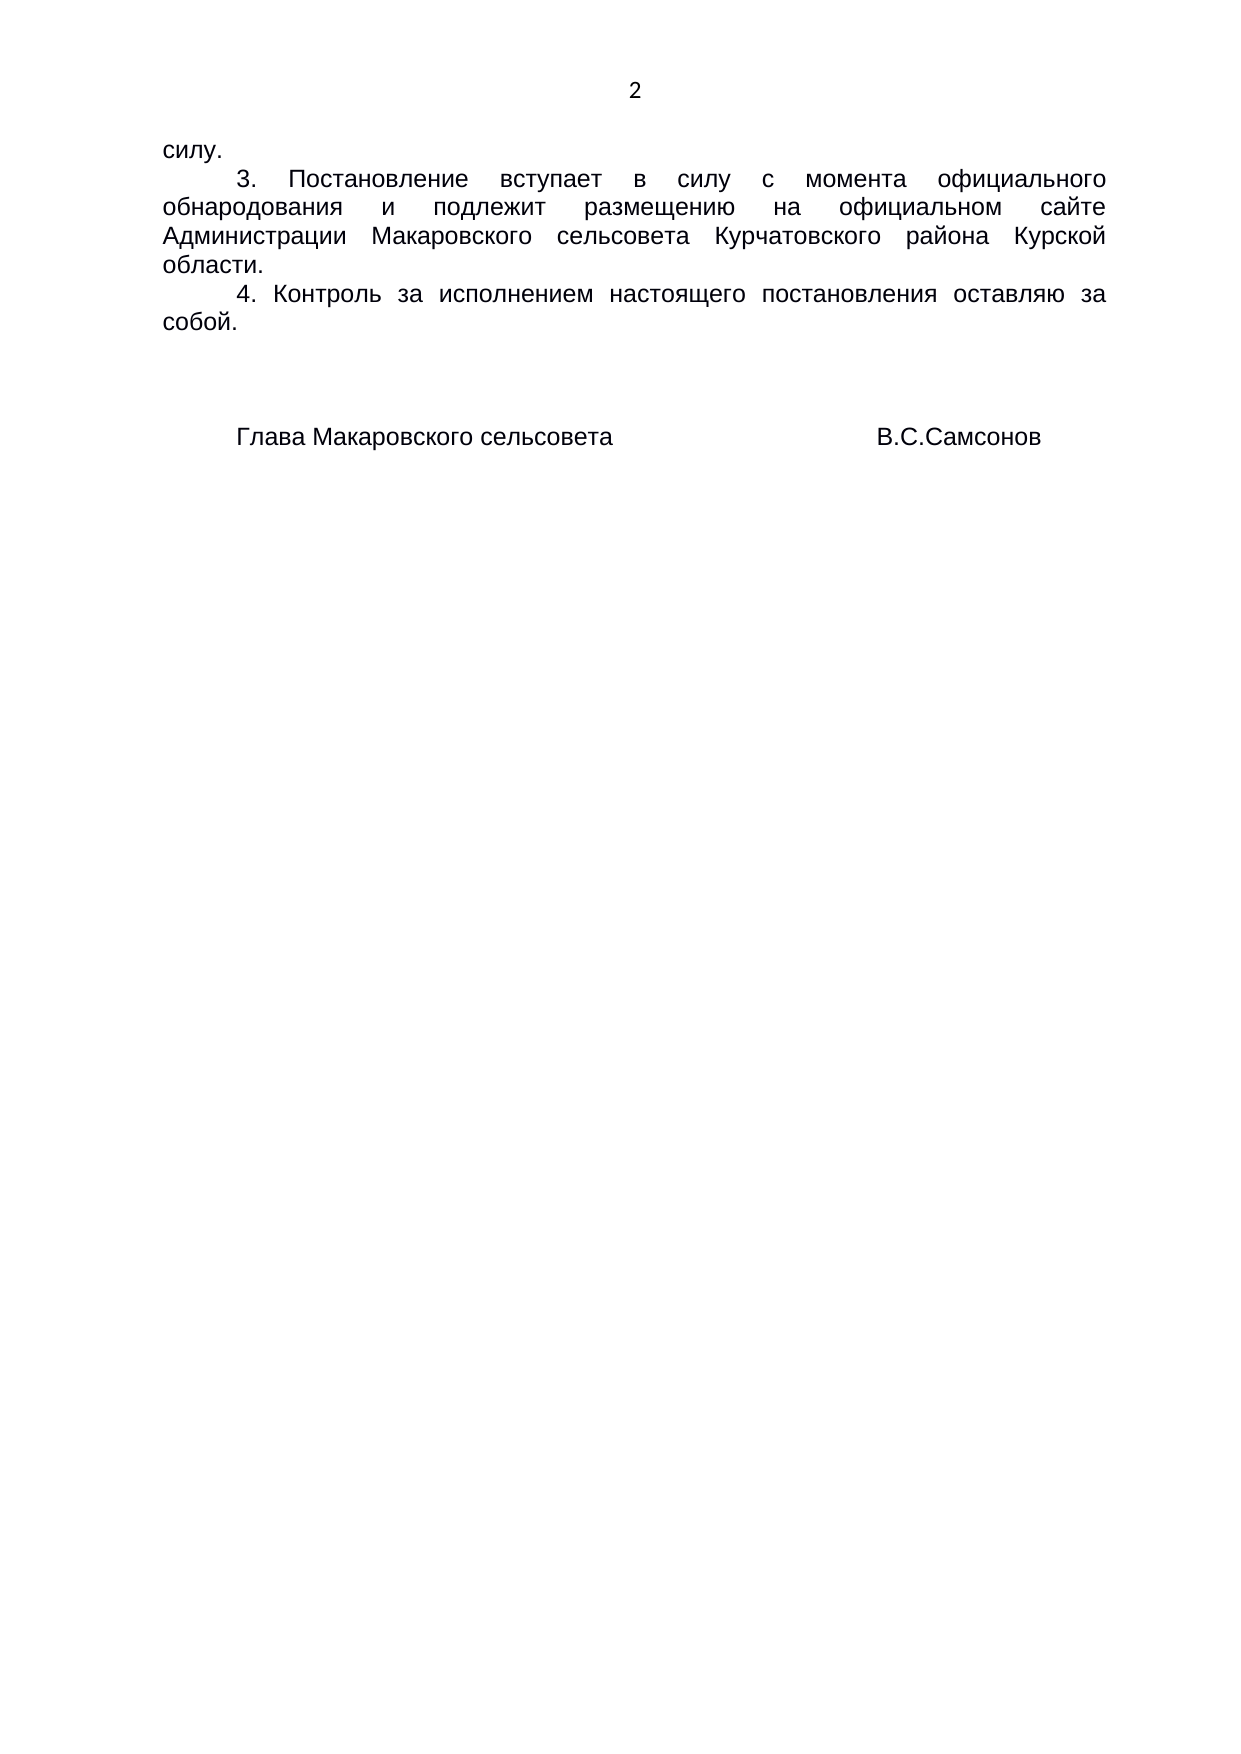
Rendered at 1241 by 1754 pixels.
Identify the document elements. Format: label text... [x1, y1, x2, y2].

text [162, 135, 1107, 164]
text 4. Контроль за исполнением настоящего постановления оставляю за собой. [162, 279, 1107, 336]
text 3. Постановление вступает в силу с момента официального обнародования и подлежит размещению на официальном сайте Администрации Макаровского сельсовета Курчатовского района Курской области. [162, 164, 1107, 279]
text Глава Макаровского сельсовета В.С.Самсонов [162, 422, 1107, 451]
